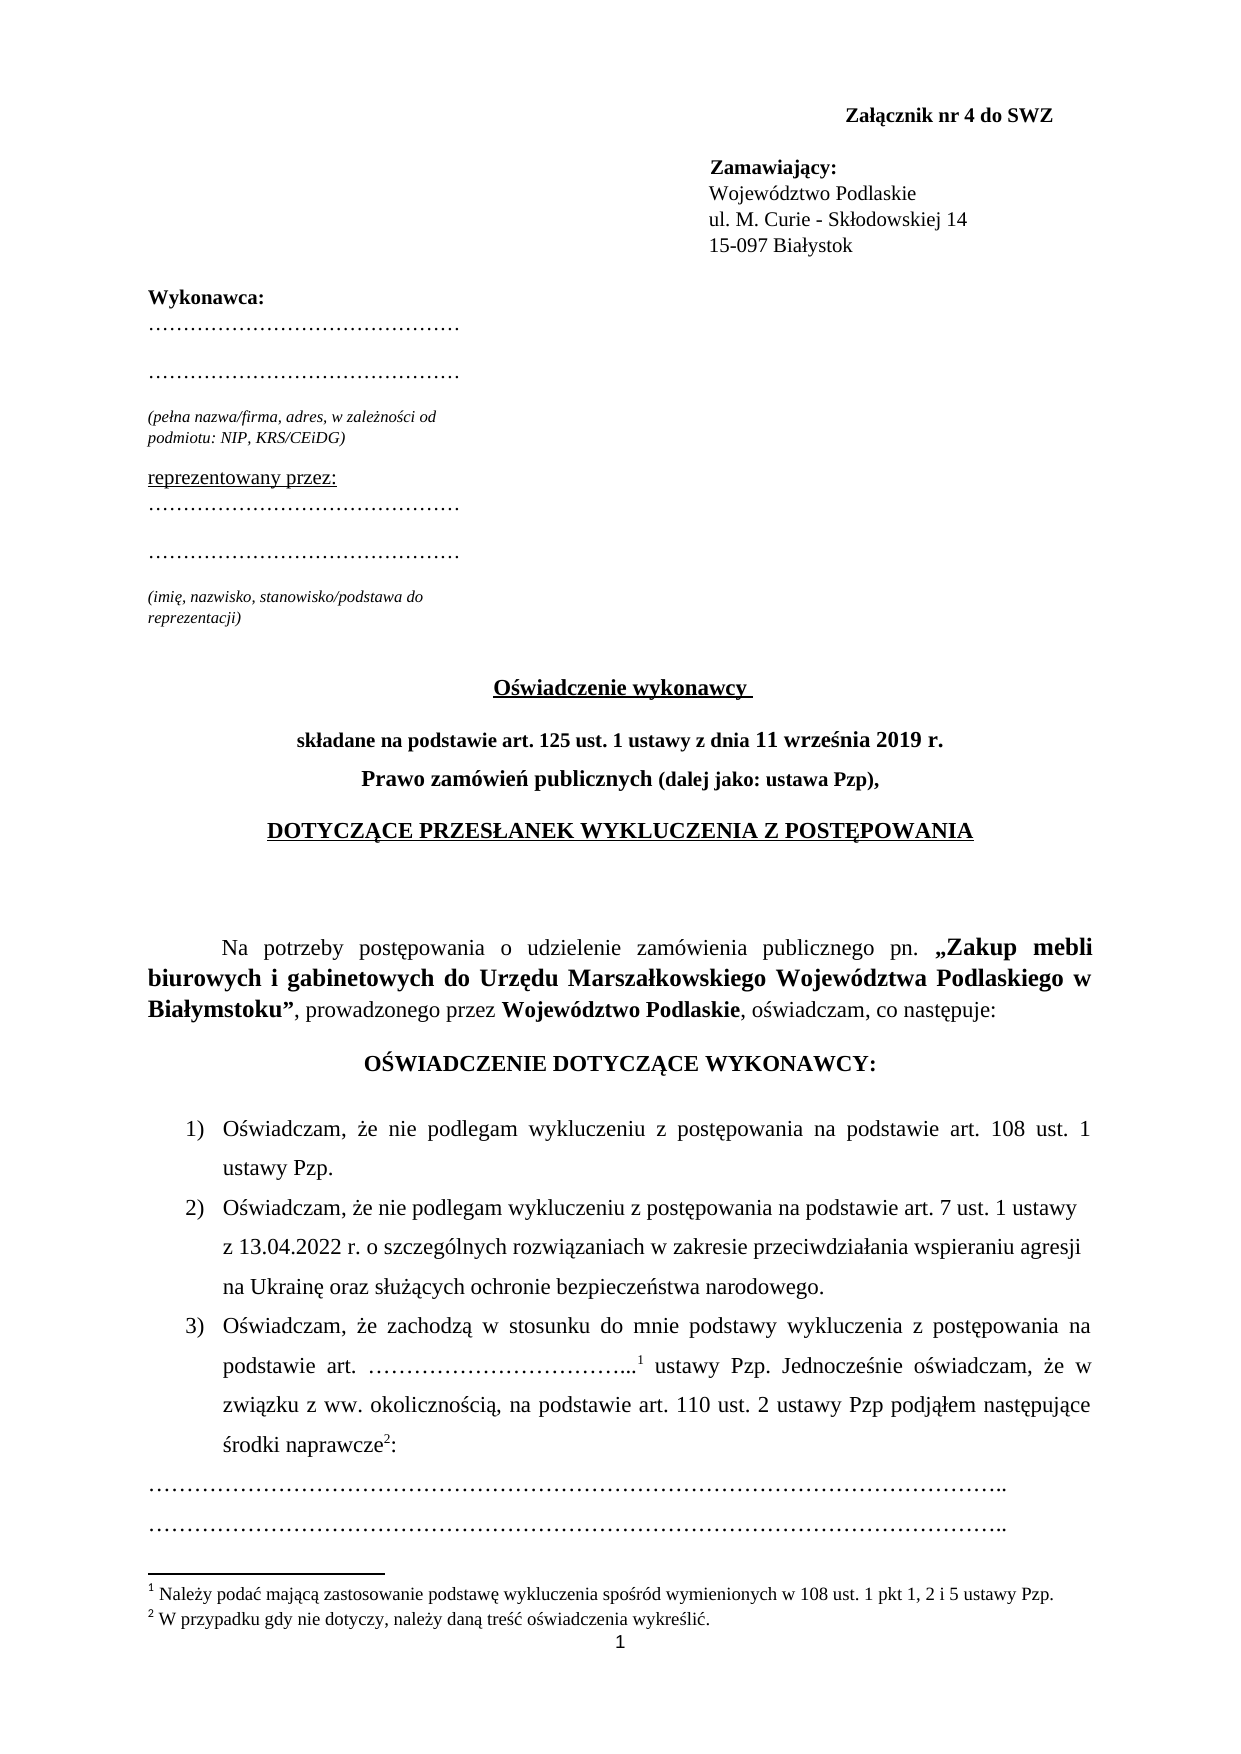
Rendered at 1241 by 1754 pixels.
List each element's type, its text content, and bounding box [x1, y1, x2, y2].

text ………………………………………………………………………………………………….. [148, 1470, 1093, 1496]
text Oświadczenie wykonawcy [148, 674, 1093, 700]
text 15-097 Białystok [148, 233, 1093, 257]
text składane na podstawie art. 125 ust. 1 ustawy z dnia 11 września 2019 r. [148, 726, 1093, 752]
text ……………………………………………………………………………… [148, 311, 472, 383]
text ……………………………………………………………………………… [148, 491, 472, 563]
text OŚWIADCZENIE DOTYCZĄCE WYKONAWCY: [148, 1050, 1093, 1077]
text (pełna nazwa/firma, adres, w zależności od podmiotu: NIP, KRS/CEiDG) [148, 407, 472, 447]
text DOTYCZĄCE PRZESŁANEK WYKLUCZENIA Z POSTĘPOWANIA [148, 817, 1093, 843]
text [148, 1509, 1093, 1536]
list Oświadczam, że nie podlegam wykluczeniu z postępowania na podstawie art. 7 ust. 1 ustawy z 13.04.2022 r. o szczególnych rozwiązaniach w zakresie przeciwdziałania wspieraniu agresji na Ukrainę oraz służących ochronie bezpieczeństwa narodowego. [185, 1194, 1093, 1299]
list Oświadczam, że zachodzą w stosunku do mnie podstawy wykluczenia z postępowania na podstawie art. ……………………………... ustawy Pzp. Jednocześnie oświadczam, że w związku z ww. okolicznością, na podstawie art. 110 ust. 2 ustawy Pzp podjąłem następujące środki naprawcze: [185, 1312, 1093, 1457]
text Prawo zamówień publicznych (dalej jako: ustawa Pzp), [148, 765, 1093, 791]
text Zamawiający: [694, 155, 1093, 179]
text Załącznik nr 4 do SWZ [694, 103, 1093, 127]
list Oświadczam, że nie podlegam wykluczeniu z postępowania na podstawie art. 108 ust. 1 ustawy Pzp. [185, 1115, 1093, 1181]
text Na potrzeby postępowania o udzielenie zamówienia publicznego pn. „Zakup mebli biurowych i gabinetowych do Urzędu Marszałkowskiego Województwa Podlaskiego w Białymstoku”, prowadzonego przez Województwo Podlaskie, oświadczam, co następuje: [148, 932, 1093, 1023]
text Wykonawca: [148, 285, 1093, 309]
text ul. M. Curie - Skłodowskiej 14 [148, 207, 1093, 231]
text (imię, nazwisko, stanowisko/podstawa do reprezentacji) [148, 587, 472, 627]
text reprezentowany przez: [148, 465, 1093, 489]
text Województwo Podlaskie [148, 181, 1093, 205]
